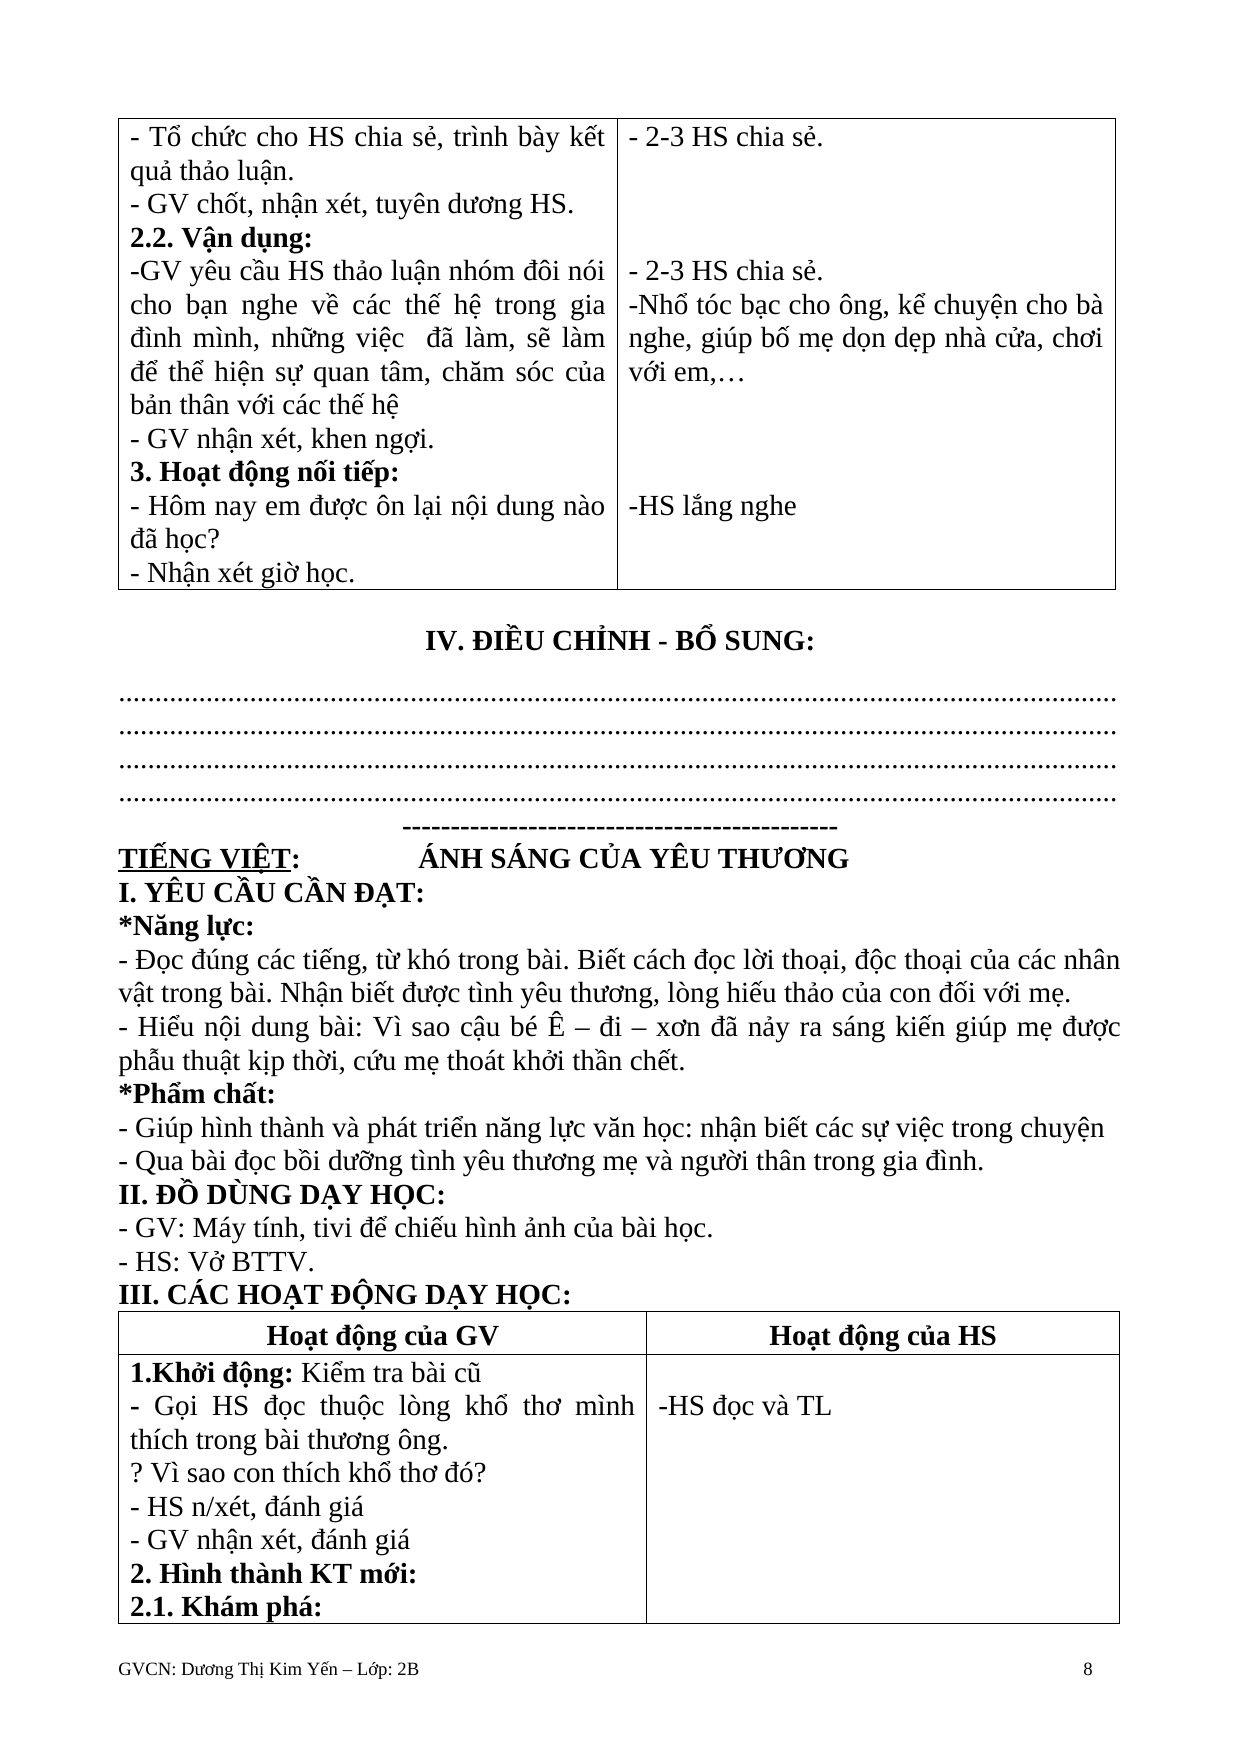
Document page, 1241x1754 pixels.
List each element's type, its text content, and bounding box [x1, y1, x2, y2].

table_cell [618, 119, 1115, 589]
text *Năng lực: [118, 908, 1122, 942]
text TIẾNG VIỆT: ÁNH SÁNG CỦA YÊU THƯƠNG [118, 841, 1122, 875]
text I. YÊU CẦU CẦN ĐẠT: [118, 875, 1122, 908]
text *Phẩm chất: [118, 1076, 1122, 1110]
text - Giúp hình thành và phát triển năng lực văn học: nhận biết các sự việc trong chuyện [118, 1110, 1122, 1143]
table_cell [119, 119, 617, 589]
text IV. ĐIỀU CHỈNH - BỔ SUNG: [118, 623, 1122, 657]
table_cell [647, 1355, 1119, 1623]
text - Hiểu nội dung bài: Vì sao cậu bé Ê – đi – xơn đã nảy ra sáng kiến giúp mẹ được phẫu thuật kịp thời, cứu mẹ thoát khởi thần chết. [118, 1009, 1122, 1076]
text .................................................................................................................................................................................................................................................................................. [118, 674, 1122, 741]
text --------------------------------------------- [118, 808, 1122, 841]
text - HS: Vở BTTV. [118, 1244, 1122, 1277]
text - Qua bài đọc bồi dưỡng tình yêu thương mẹ và người thân trong gia đình. [118, 1143, 1122, 1177]
text - Đọc đúng các tiếng, từ khó trong bài. Biết cách đọc lời thoại, độc thoại của các nhân vật trong bài. Nhận biết được tình yêu thương, lòng hiếu thảo của con đối với mẹ. [118, 942, 1122, 1009]
text .................................................................................................................................................................................................................................................................................. [118, 741, 1122, 808]
text II. ĐỒ DÙNG DẠY HỌC: [118, 1177, 1122, 1210]
table_header Hoạt động của GV [119, 1312, 646, 1354]
text - GV: Máy tính, tivi để chiếu hình ảnh của bài học. [118, 1210, 1122, 1244]
table_header Hoạt động của HS [647, 1312, 1119, 1354]
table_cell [119, 1355, 646, 1623]
text III. CÁC HOẠT ĐỘNG DẠY HỌC: [118, 1277, 1122, 1311]
